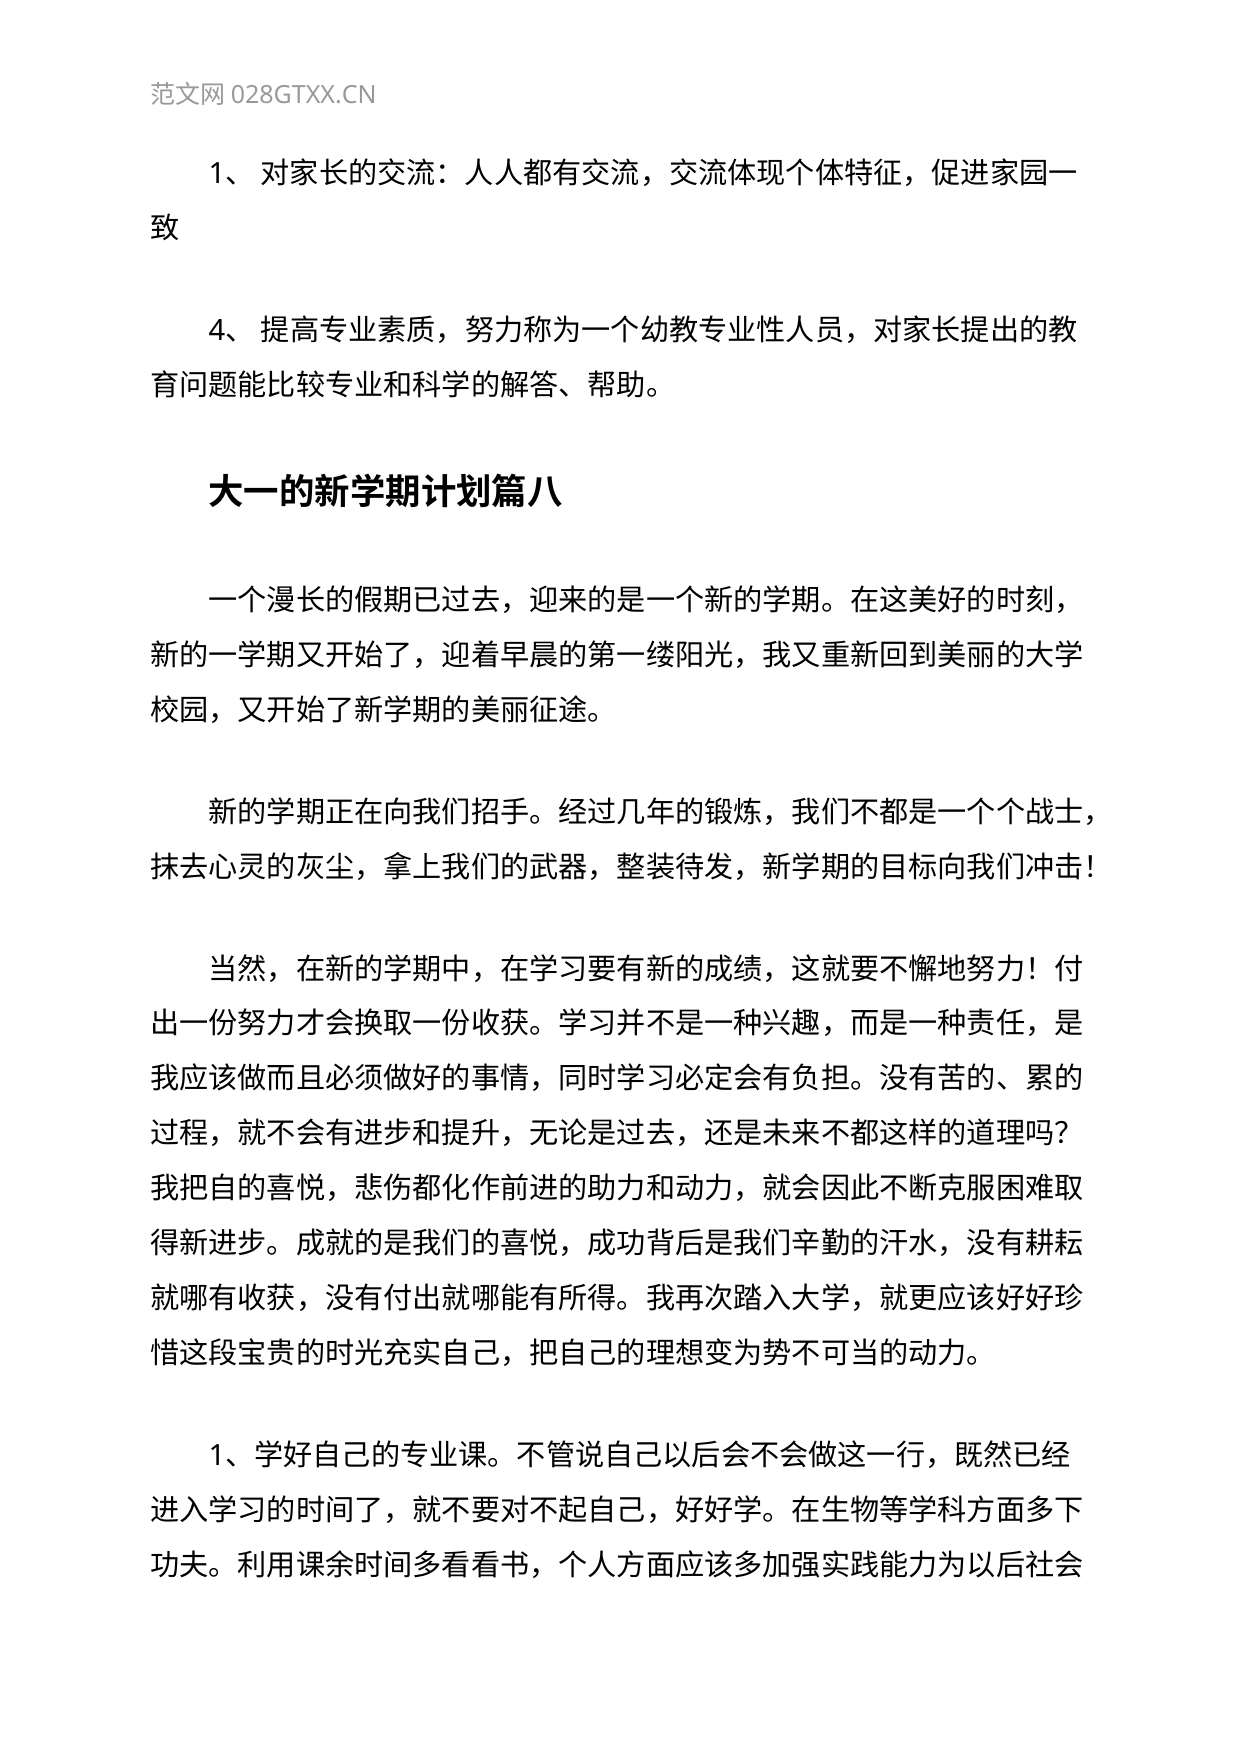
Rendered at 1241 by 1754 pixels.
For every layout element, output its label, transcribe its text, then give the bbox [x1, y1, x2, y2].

text 一个漫长的假期已过去，迎来的是一个新的学期。在这美好的时刻，新的一学期又开始了，迎着早晨的第一缕阳光，我又重新回到美丽的大学校园，又开始了新学期的美丽征途。 [150, 577, 1090, 729]
text 1、 对家长的交流：人人都有交流，交流体现个体特征，促进家园一致 [150, 150, 1090, 247]
text 大一的新学期计划篇八 [150, 463, 1090, 515]
text 当然，在新的学期中，在学习要有新的成绩，这就要不懈地努力！付出一份努力才会换取一份收获。学习并不是一种兴趣，而是一种责任，是我应该做而且必须做好的事情，同时学习必定会有负担。没有苦的、累的过程，就不会有进步和提升，无论是过去，还是未来不都这样的道理吗？我把自的喜悦，悲伤都化作前进的助力和动力，就会因此不断克服困难取得新进步。成就的是我们的喜悦，成功背后是我们辛勤的汗水，没有耕耘就哪有收获，没有付出就哪能有所得。我再次踏入大学，就更应该好好珍惜这段宝贵的时光充实自己，把自己的理想变为势不可当的动力。 [150, 945, 1090, 1372]
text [150, 1431, 1090, 1583]
text 新的学期正在向我们招手。经过几年的锻炼，我们不都是一个个战士，抹去心灵的灰尘，拿上我们的武器，整装待发，新学期的目标向我们冲击！ [150, 788, 1090, 886]
text 4、 提高专业素质，努力称为一个幼教专业性人员，对家长提出的教育问题能比较专业和科学的解答、帮助。 [150, 307, 1090, 404]
